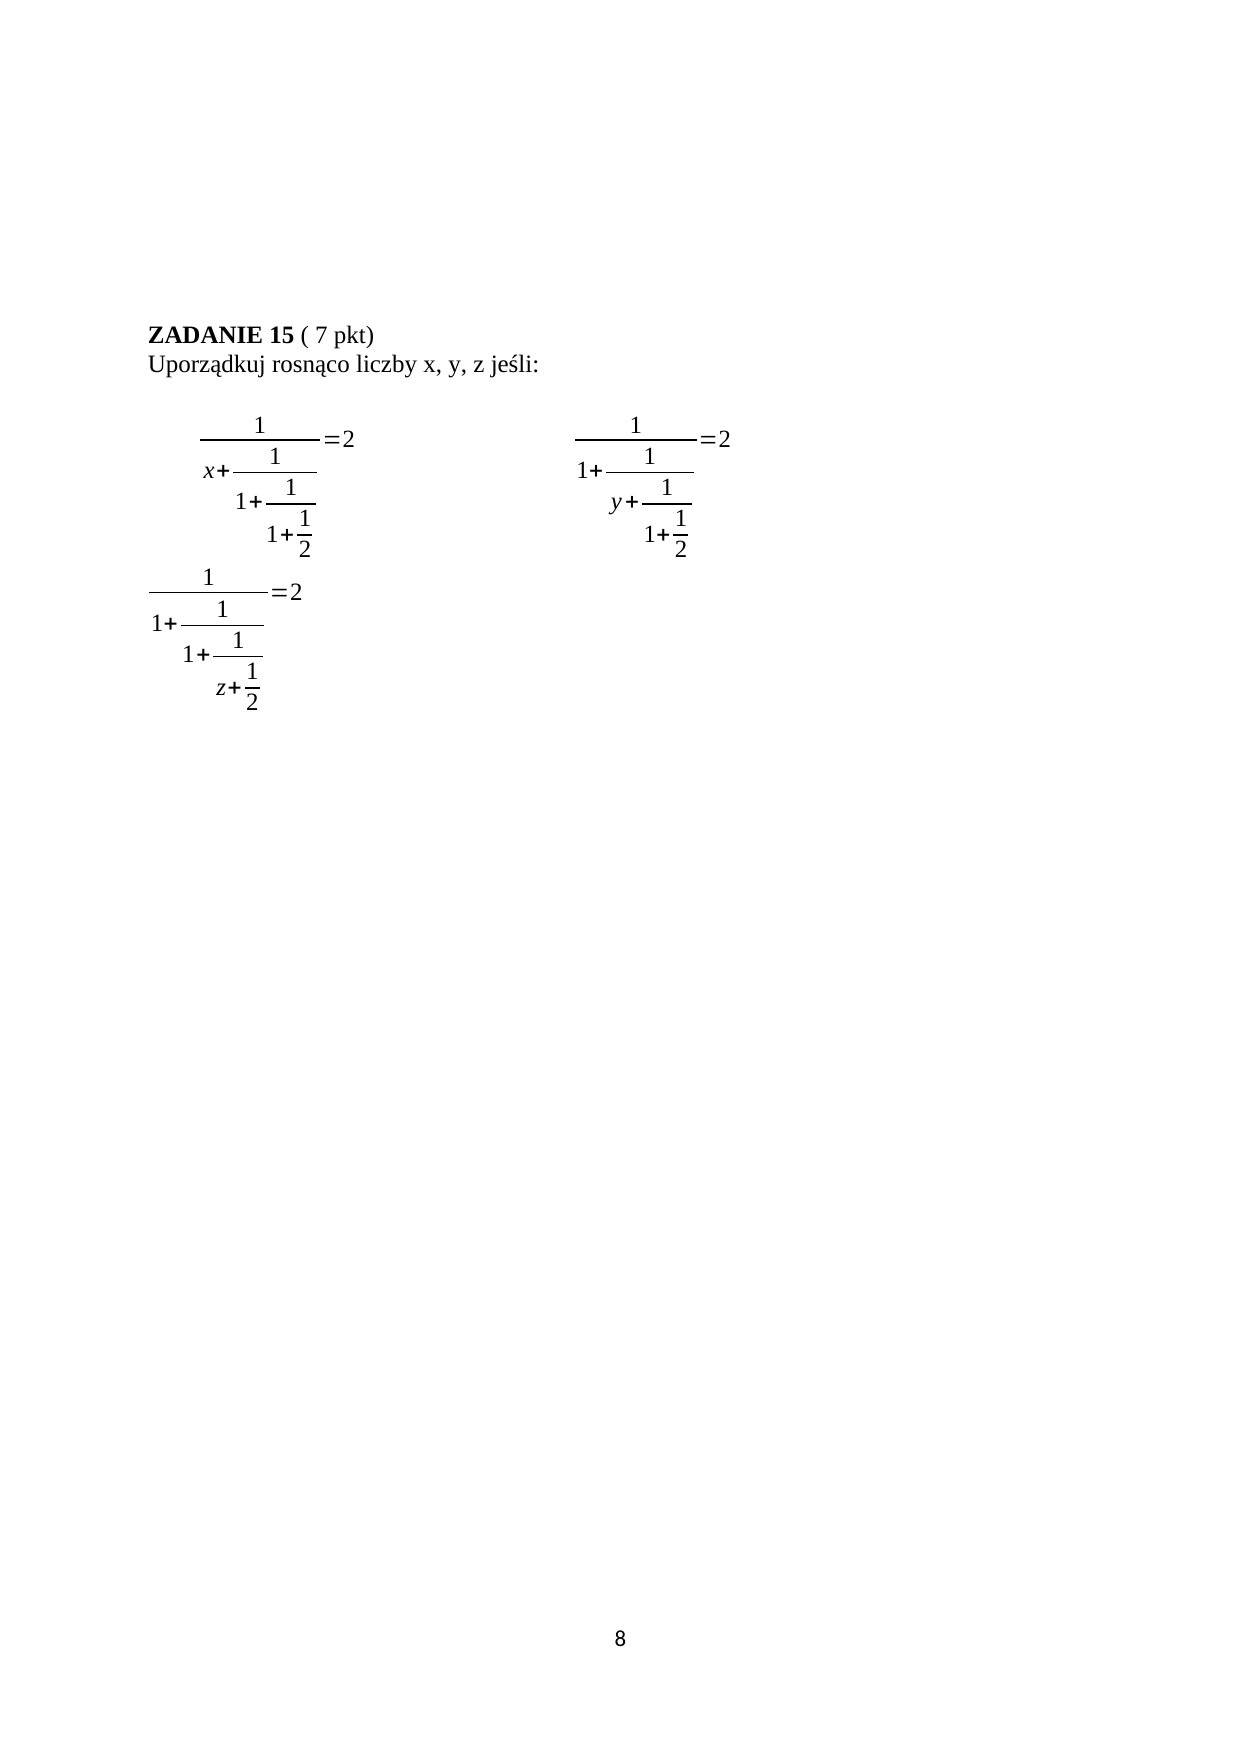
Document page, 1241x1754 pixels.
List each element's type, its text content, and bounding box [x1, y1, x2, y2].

text Uporządkuj rosnąco liczby x, y, z jeśli: [148, 349, 1093, 378]
text ZADANIE 15 ( 7 pkt) [148, 320, 1093, 349]
